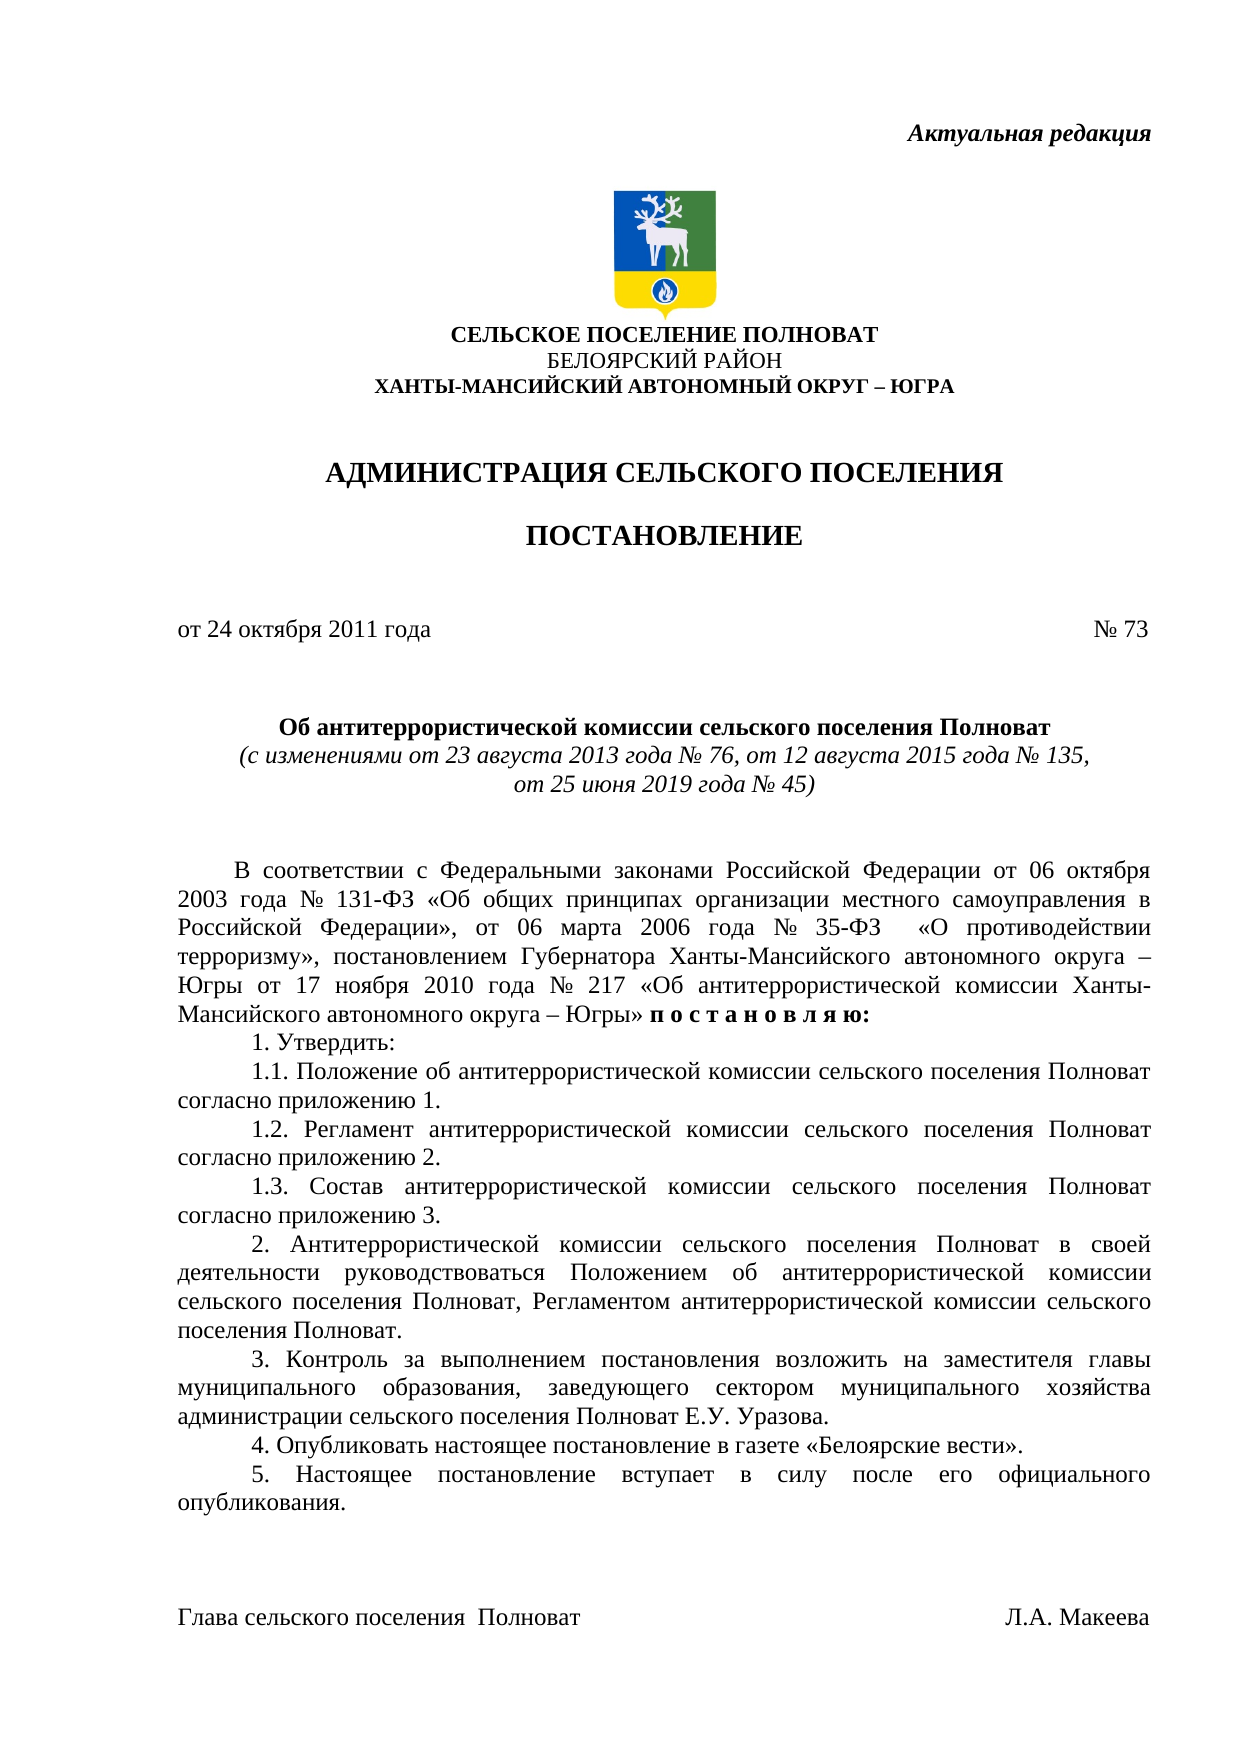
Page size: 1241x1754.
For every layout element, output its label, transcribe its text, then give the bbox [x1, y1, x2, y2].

text ПОСТАНОВЛЕНИЕ [177, 518, 1152, 551]
text Актуальная редакция [177, 118, 1152, 147]
text Об антитеррористической комиссии сельского поселения Полноват [177, 712, 1152, 741]
text (с изменениями от 23 августа 2013 года № 76, от 12 августа 2015 года № 135, от 25 июня 2019 года № 45) [177, 741, 1152, 798]
text 5. Настоящее постановление вступает в силу после его официального опубликования. [177, 1459, 1152, 1516]
text Глава сельского поселения Полноват Л.А. Макеева [177, 1602, 1152, 1631]
text от 24 октября 2011 года № 73 [177, 614, 1152, 642]
text ХАНТЫ-МАНСИЙСКИЙ АВТОНОМНЫЙ ОКРУГ – ЮГРА [177, 374, 1152, 398]
text В соответствии с Федеральными законами Российской Федерации от 06 октября 2003 года № 131-ФЗ «Об общих принципах организации местного самоуправления в Российской Федерации», от 06 марта 2006 года № 35-ФЗ «О противодействии терроризму», постановлением Губернатора Ханты-Мансийского автономного округа – Югры от 17 ноября 2010 года № 217 «Об антитеррористической комиссии Ханты-Мансийского автономного округа – Югры» п о с т а н о в л я ю: [177, 855, 1152, 1027]
text 2. Антитеррористической комиссии сельского поселения Полноват в своей деятельности руководствоваться Положением об антитеррористической комиссии сельского поселения Полноват, Регламентом антитеррористической комиссии сельского поселения Полноват. [177, 1229, 1152, 1344]
text 4. Опубликовать настоящее постановление в газете «Белоярские вести». [177, 1430, 1152, 1459]
picture [611, 175, 718, 322]
text 3. Контроль за выполнением постановления возложить на заместителя главы муниципального образования, заведующего сектором муниципального хозяйства администрации сельского поселения Полноват Е.У. Уразова. [177, 1344, 1152, 1430]
text СЕЛЬСКОЕ ПОСЕЛЕНИЕ ПОЛНОВАТ [177, 321, 1152, 348]
text АДМИНИСТРАЦИЯ СЕЛЬСКОГО ПОСЕЛЕНИЯ [177, 456, 1152, 489]
text 1.2. Регламент антитеррористической комиссии сельского поселения Полноват согласно приложению 2. [177, 1114, 1152, 1171]
text 1.1. Положение об антитеррористической комиссии сельского поселения Полноват согласно приложению 1. [177, 1056, 1152, 1114]
text 1. Утвердить: [177, 1027, 1152, 1056]
text 1.3. Состав антитеррористической комиссии сельского поселения Полноват согласно приложению 3. [177, 1171, 1152, 1229]
text БЕЛОЯРСКИЙ РАЙОН [177, 348, 1152, 374]
